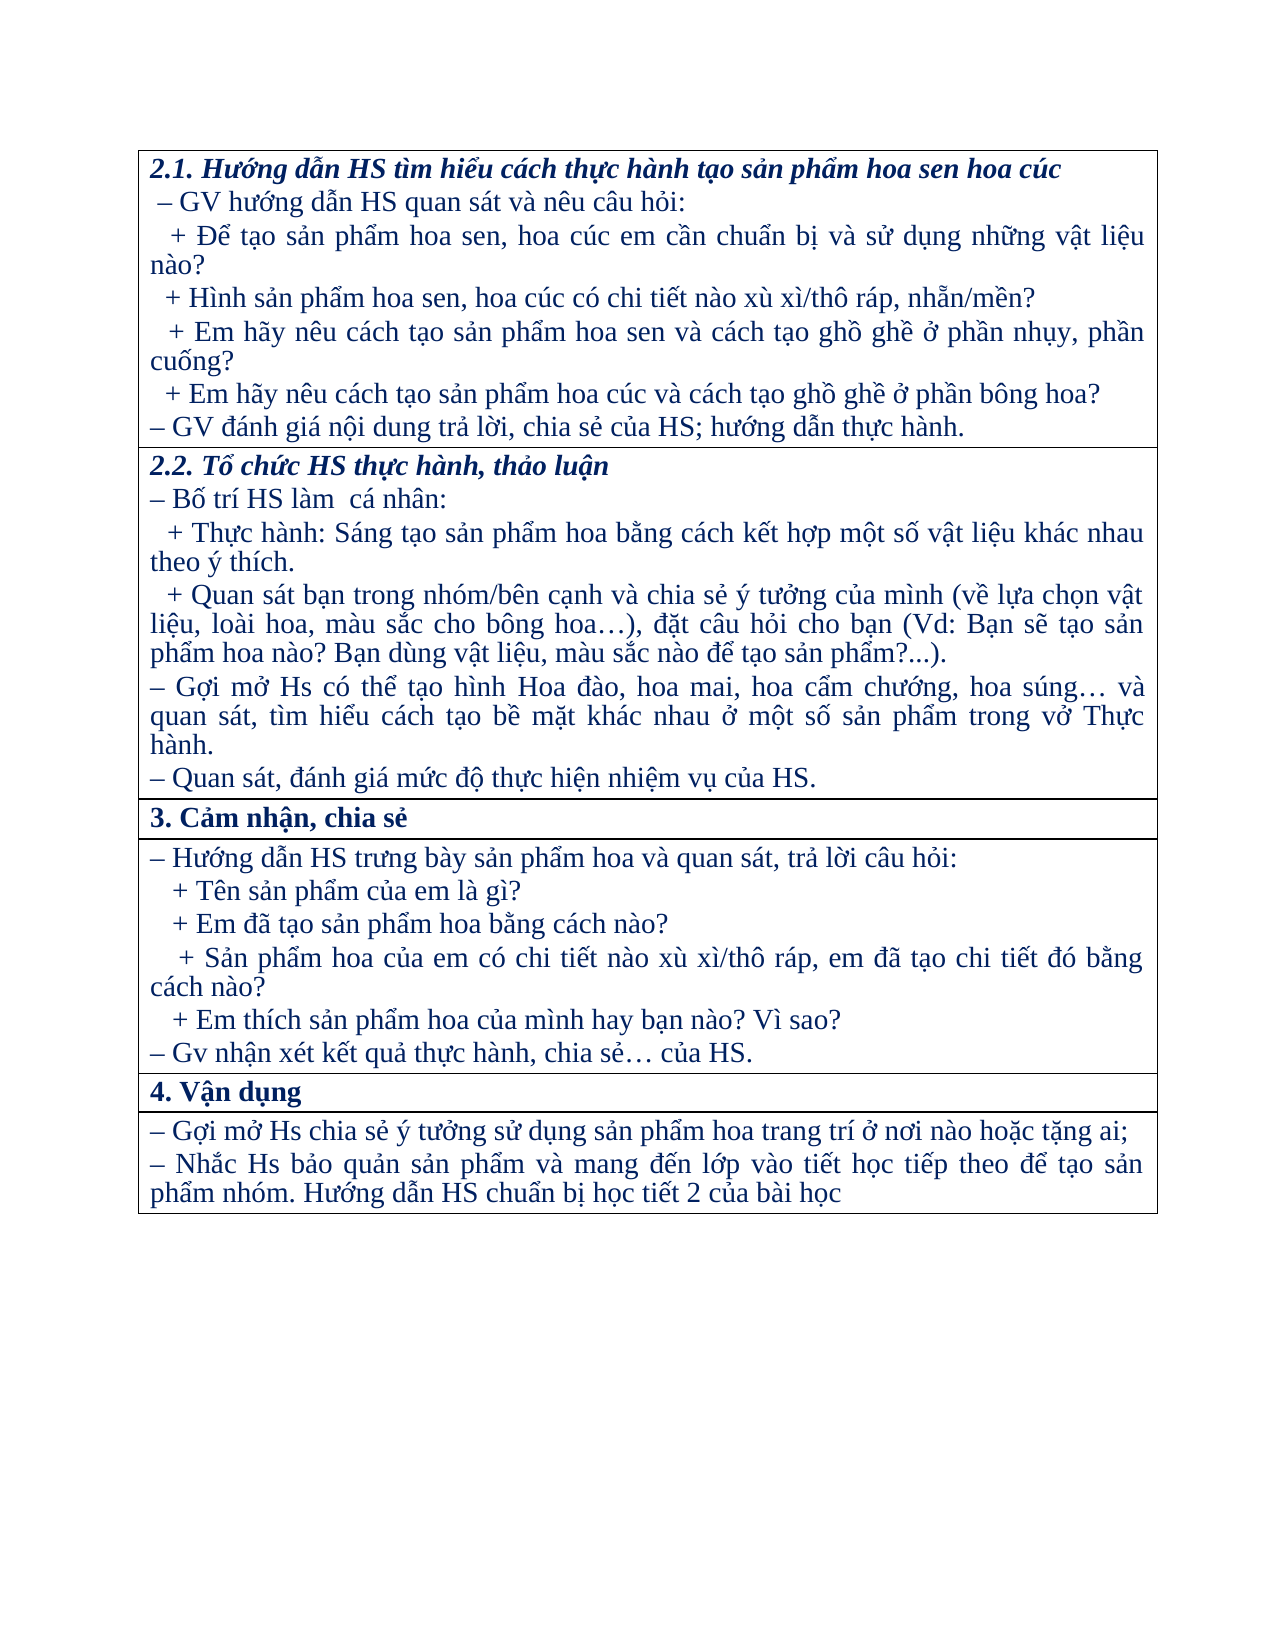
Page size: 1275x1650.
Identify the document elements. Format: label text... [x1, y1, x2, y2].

table_cell 2.1. Hướng dẫn HS tìm hiểu cách thực hành tạo sản phẩm hoa sen hoa cúc – GV hướng dẫn HS quan sát và nêu câu hỏi: + Để tạo sản phẩm hoa sen, hoa cúc em cần chuẩn bị và sử dụng những vật liệu nào? + Hình sản phẩm hoa sen, hoa cúc có chi tiết nào xù xì/thô ráp, nhẵn/mền? + Em hãy nêu cách tạo sản phẩm hoa sen và cách tạo ghồ ghề ở phần nhụy, phần cuống? + Em hãy nêu cách tạo sản phẩm hoa cúc và cách tạo ghồ ghề ở phần bông hoa? – GV đánh giá nội dung trả lời, chia sẻ của HS; hướng dẫn thực hành. [139, 151, 1157, 447]
table_cell 4. Vận dụng [139, 1074, 1157, 1111]
table_cell – Gợi mở Hs chia sẻ ý tưởng sử dụng sản phẩm hoa trang trí ở nơi nào hoặc tặng ai; – Nhắc Hs bảo quản sản phẩm và mang đến lớp vào tiết học tiếp theo để tạo sản phẩm nhóm. Hướng dẫn HS chuẩn bị học tiết 2 của bài học [139, 1113, 1157, 1212]
table_cell 2.2. Tổ chức HS thực hành, thảo luận – Bố trí HS làm cá nhân: + Thực hành: Sáng tạo sản phẩm hoa bằng cách kết hợp một số vật liệu khác nhau theo ý thích. + Quan sát bạn trong nhóm/bên cạnh và chia sẻ ý tưởng của mình (về lựa chọn vật liệu, loài hoa, màu sắc cho bông hoa…), đặt câu hỏi cho bạn (Vd: Bạn sẽ tạo sản phẩm hoa nào? Bạn dùng vật liệu, màu sắc nào để tạo sản phẩm?...). – Gợi mở Hs có thể tạo hình Hoa đào, hoa mai, hoa cẩm chướng, hoa súng… và quan sát, tìm hiểu cách tạo bề mặt khác nhau ở một số sản phẩm trong vở Thực hành. – Quan sát, đánh giá mức độ thực hiện nhiệm vụ của HS. [139, 448, 1157, 798]
table_cell 3. Cảm nhận, chia sẻ [139, 800, 1157, 837]
table_cell – Hướng dẫn HS trưng bày sản phẩm hoa và quan sát, trả lời câu hỏi: + Tên sản phẩm của em là gì? + Em đã tạo sản phẩm hoa bằng cách nào? + Sản phẩm hoa của em có chi tiết nào xù xì/thô ráp, em đã tạo chi tiết đó bằng cách nào? + Em thích sản phẩm hoa của mình hay bạn nào? Vì sao? – Gv nhận xét kết quả thực hành, chia sẻ… của HS. [139, 840, 1157, 1073]
